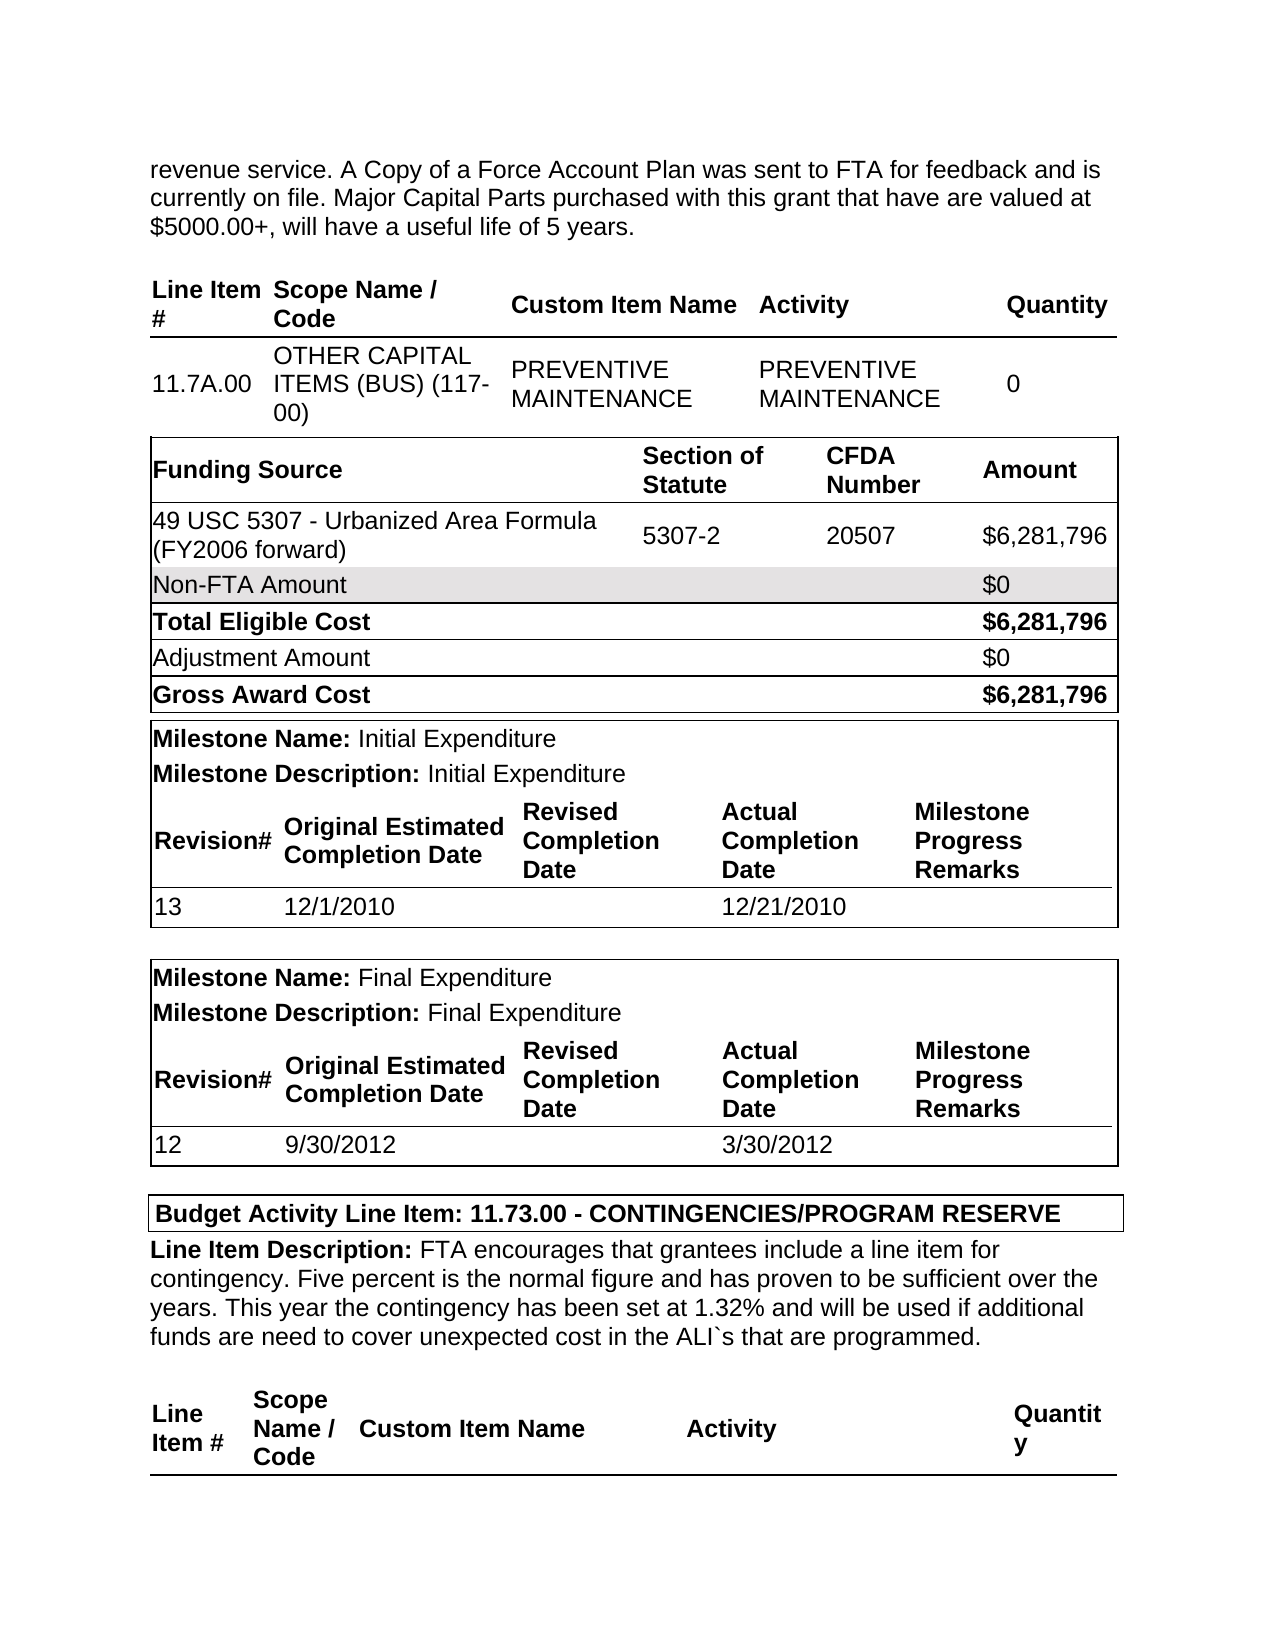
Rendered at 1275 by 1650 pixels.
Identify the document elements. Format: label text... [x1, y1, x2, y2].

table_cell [149, 150, 1123, 269]
table_header [149, 955, 1123, 1170]
table_cell [149, 716, 1123, 931]
table_cell [149, 269, 1123, 433]
table_cell Line Item Description: FTA encourages that grantees include a line item for contingency. Five percent is the normal figure and has proven to be sufficient over the years. This year the contingency has been set at 1.32% and will be used if additional funds are need to cover unexpected cost in the ALI`s that are programmed. [149, 1232, 1123, 1378]
table_cell [149, 1379, 1123, 1479]
table_cell [149, 433, 1123, 716]
table_header Budget Activity Line Item: 11.73.00 - CONTINGENCIES/PROGRAM RESERVE [149, 1196, 1123, 1231]
